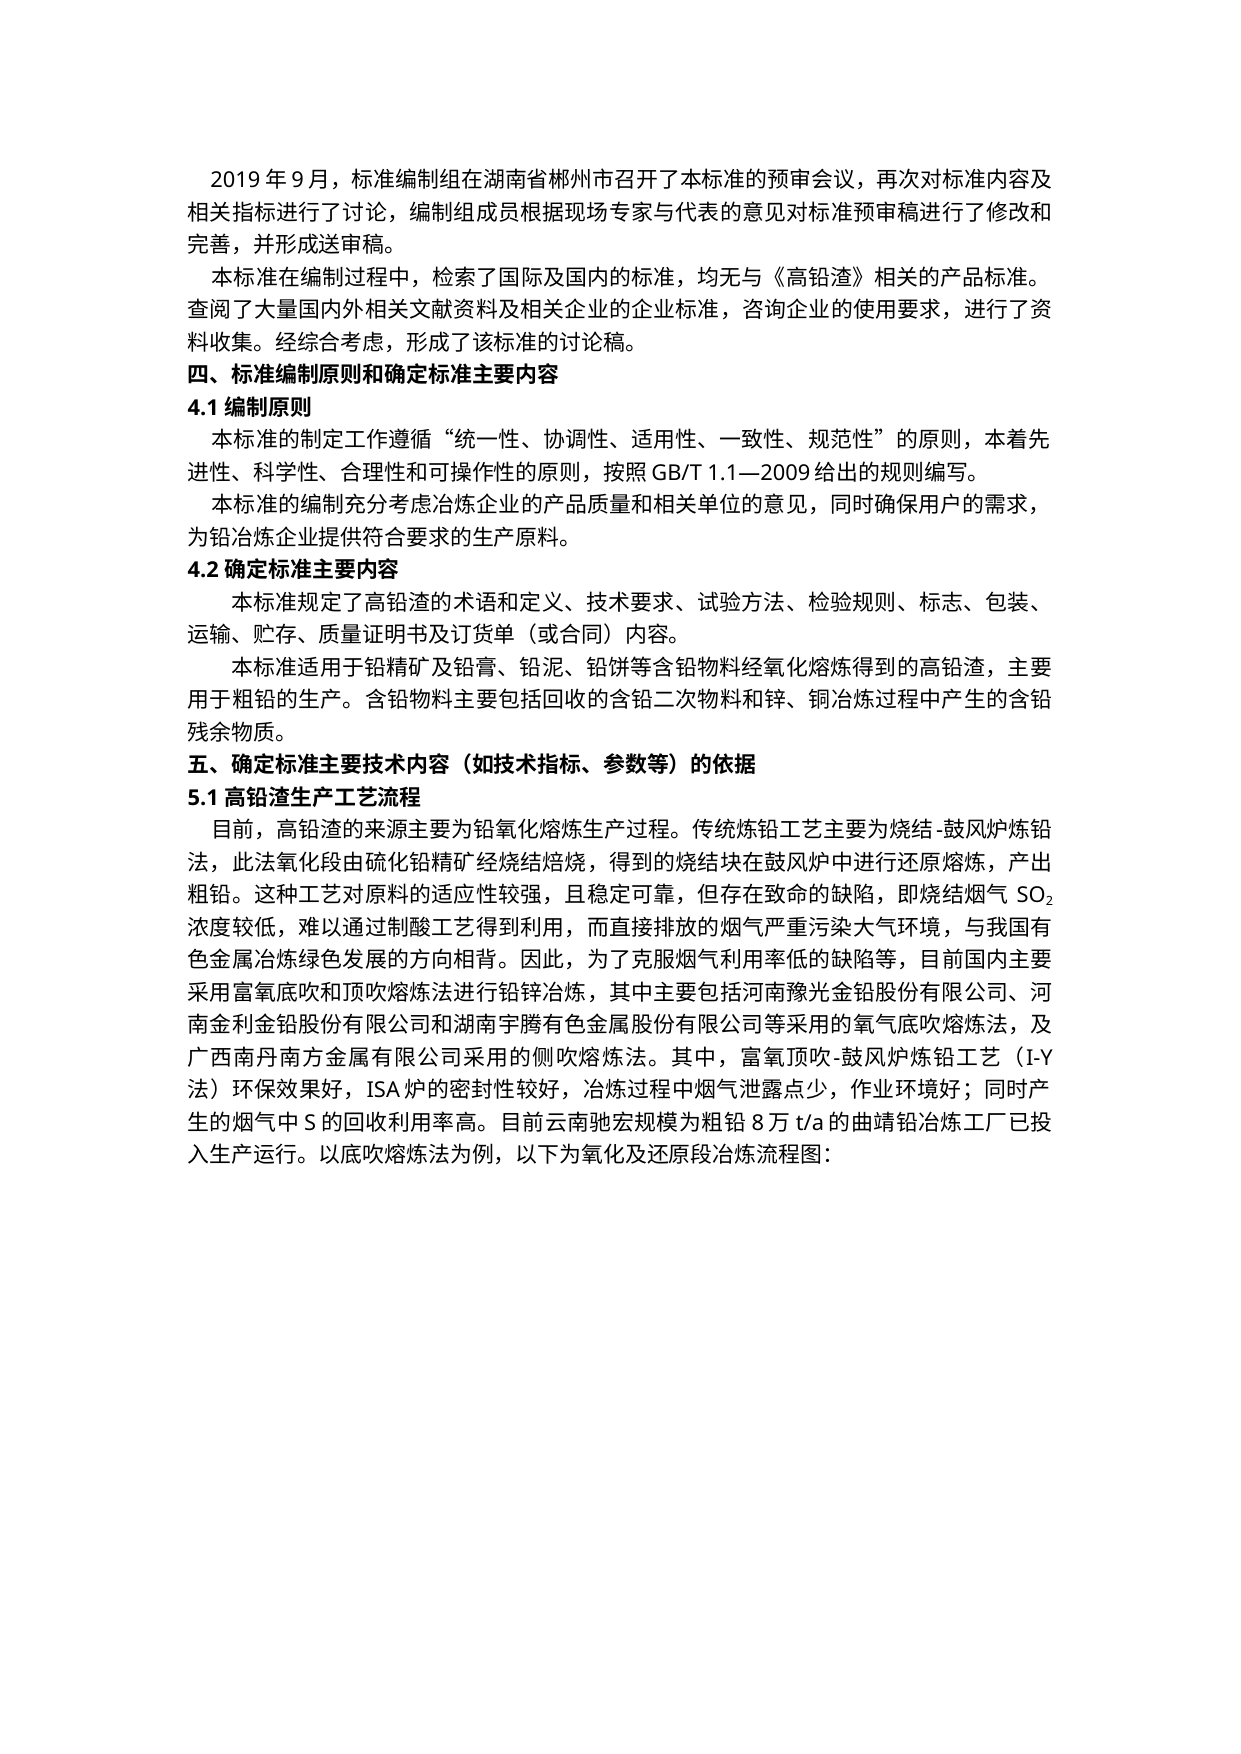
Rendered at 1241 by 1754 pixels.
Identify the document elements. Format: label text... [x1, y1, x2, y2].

text 本标准的制定工作遵循“统一性、协调性、适用性、一致性、规范性”的原则，本着先进性、科学性、合理性和可操作性的原则，按照GB/T 1.1―2009给出的规则编写。 [187, 422, 1053, 487]
text 本标准适用于铅精矿及铅膏、铅泥、铅饼等含铅物料经氧化熔炼得到的高铅渣，主要用于粗铅的生产。含铅物料主要包括回收的含铅二次物料和锌、铜冶炼过程中产生的含铅残余物质。 [187, 649, 1053, 747]
text 5.1 高铅渣生产工艺流程 [187, 779, 1053, 812]
text 本标准的编制充分考虑冶炼企业的产品质量和相关单位的意见，同时确保用户的需求，为铅冶炼企业提供符合要求的生产原料。 [187, 487, 1053, 552]
text 本标准在编制过程中，检索了国际及国内的标准，均无与《高铅渣》相关的产品标准。查阅了大量国内外相关文献资料及相关企业的企业标准，咨询企业的使用要求，进行了资料收集。经综合考虑，形成了该标准的讨论稿。 [187, 259, 1053, 357]
text 本标准规定了高铅渣的术语和定义、技术要求、试验方法、检验规则、标志、包装、运输、贮存、质量证明书及订货单（或合同）内容。 [187, 584, 1053, 649]
text 4.1 编制原则 [187, 389, 1053, 422]
text 目前，高铅渣的来源主要为铅氧化熔炼生产过程。传统炼铅工艺主要为烧结-鼓风炉炼铅法，此法氧化段由硫化铅精矿经烧结焙烧，得到的烧结块在鼓风炉中进行还原熔炼，产出粗铅。这种工艺对原料的适应性较强，且稳定可靠，但存在致命的缺陷，即烧结烟气SO2浓度较低，难以通过制酸工艺得到利用，而直接排放的烟气严重污染大气环境，与我国有色金属冶炼绿色发展的方向相背。因此，为了克服烟气利用率低的缺陷等，目前国内主要采用富氧底吹和顶吹熔炼法进行铅锌冶炼，其中主要包括河南豫光金铅股份有限公司、河南金利金铅股份有限公司和湖南宇腾有色金属股份有限公司等采用的氧气底吹熔炼法，及广西南丹南方金属有限公司采用的侧吹熔炼法。其中，富氧顶吹-鼓风炉炼铅工艺（I-Y法）环保效果好，ISA炉的密封性较好，冶炼过程中烟气泄露点少，作业环境好；同时产生的烟气中S的回收利用率高。目前云南驰宏规模为粗铅8万t/a的曲靖铅冶炼工厂已投入生产运行。以底吹熔炼法为例，以下为氧化及还原段冶炼流程图： [187, 812, 1053, 1169]
text 2019年9月，标准编制组在湖南省郴州市召开了本标准的预审会议，再次对标准内容及相关指标进行了讨论，编制组成员根据现场专家与代表的意见对标准预审稿进行了修改和完善，并形成送审稿。 [187, 162, 1053, 259]
text 4.2 确定标准主要内容 [187, 552, 1053, 584]
text 四、标准编制原则和确定标准主要内容 [187, 357, 1053, 389]
text 五、确定标准主要技术内容（如技术指标、参数等）的依据 [187, 747, 1053, 779]
